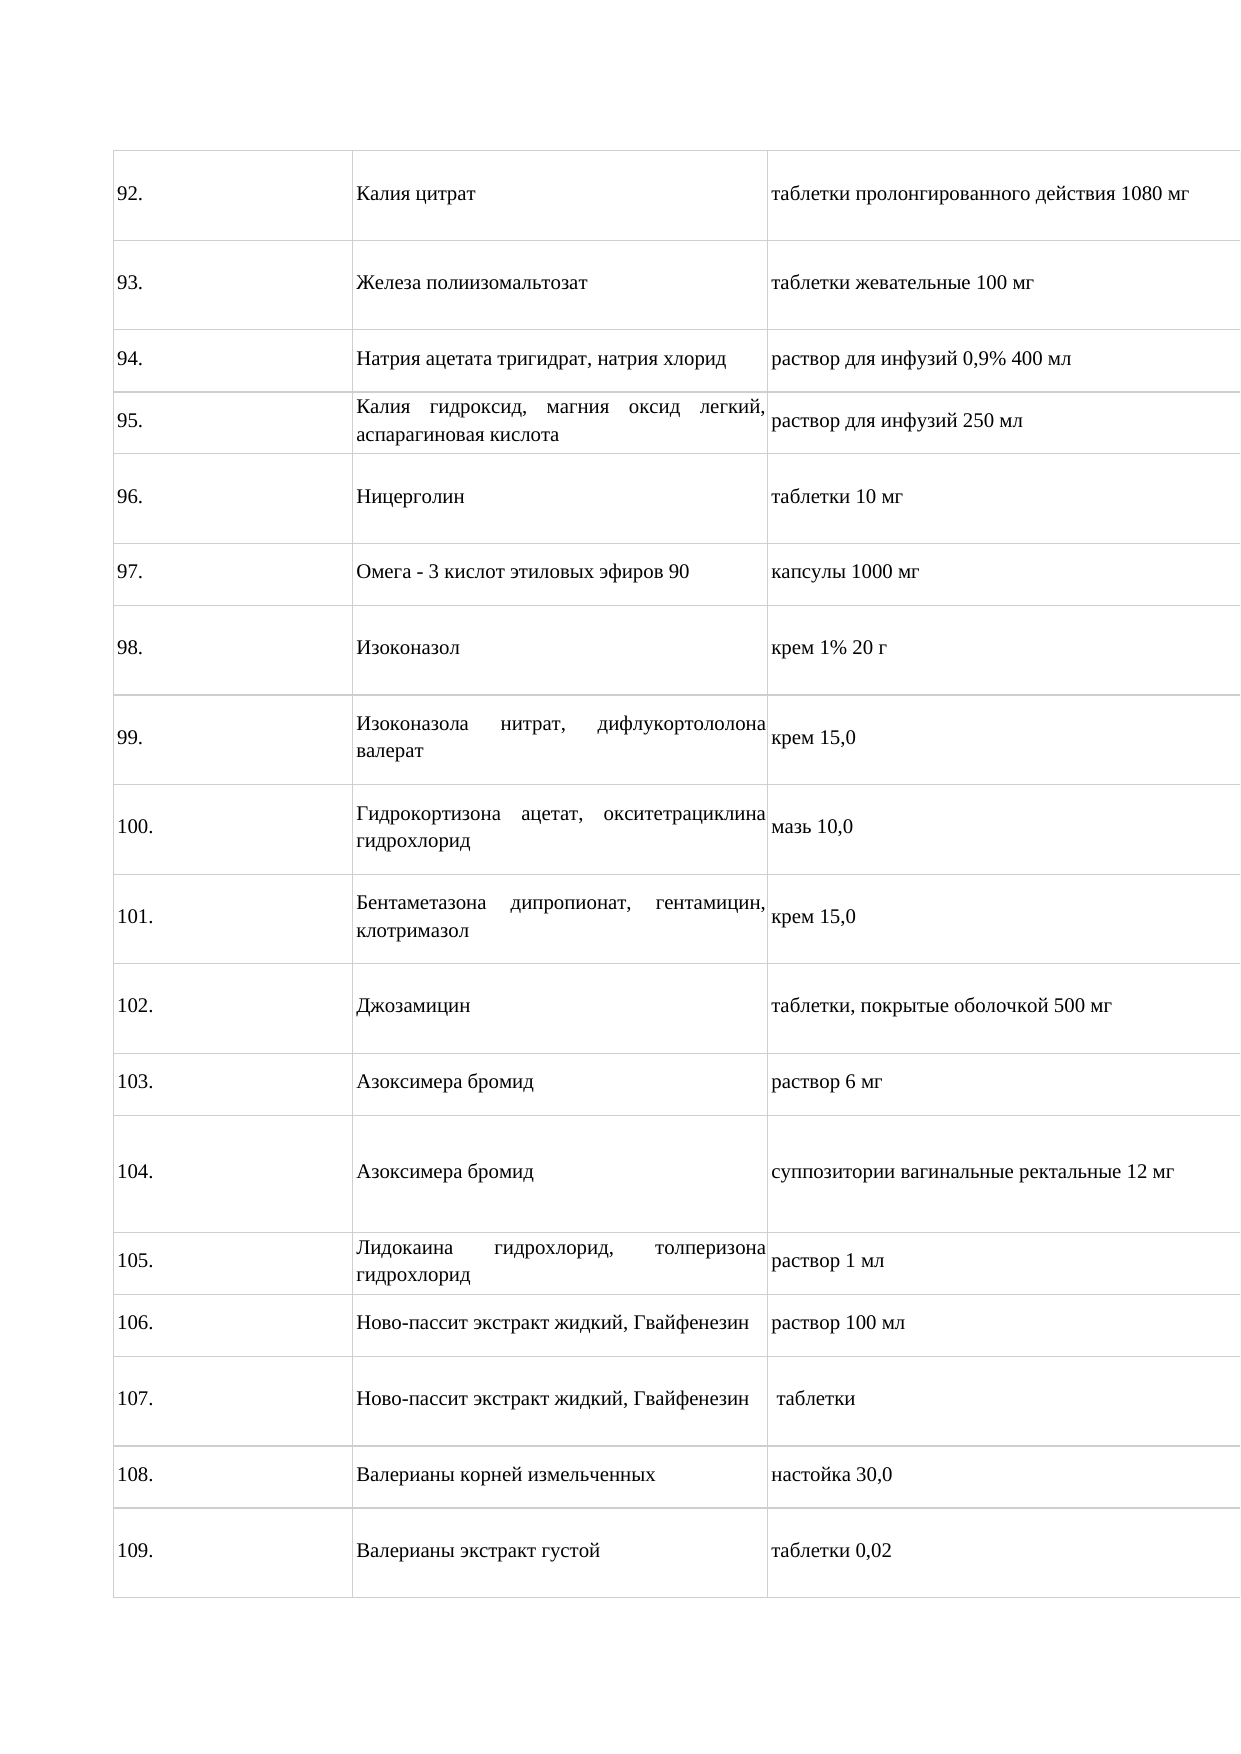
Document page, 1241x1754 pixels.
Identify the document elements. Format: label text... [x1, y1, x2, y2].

table_cell 95. [114, 393, 352, 453]
table_cell таблетки жевательные 100 мг [768, 241, 1240, 329]
table_cell раствор для инфузий 250 мл [768, 393, 1240, 453]
table_cell Валерианы экстракт густой [353, 1509, 767, 1597]
table_cell раствор для инфузий 0,9% 400 мл [768, 330, 1240, 391]
table_cell раствор 100 мл [768, 1295, 1240, 1356]
table_cell 92. [114, 151, 352, 239]
table_cell Валерианы корней измельченных [353, 1447, 767, 1507]
table_cell Лидокаина гидрохлорид, толперизона гидрохлорид [353, 1233, 767, 1294]
table_cell таблетки [768, 1357, 1240, 1445]
table_cell таблетки 10 мг [768, 454, 1240, 543]
table_cell таблетки, покрытые оболочкой 500 мг [768, 964, 1240, 1053]
table_cell 99. [114, 696, 352, 784]
table_cell Калия цитрат [353, 151, 767, 239]
table_cell Азоксимера бромид [353, 1116, 767, 1232]
table_cell 105. [114, 1233, 352, 1294]
table_cell капсулы 1000 мг [768, 544, 1240, 605]
table_cell раствор 6 мг [768, 1054, 1240, 1114]
table_cell Ново-пассит экстракт жидкий, Гвайфенезин [353, 1295, 767, 1356]
table_cell Ново-пассит экстракт жидкий, Гвайфенезин [353, 1357, 767, 1445]
table_cell 106. [114, 1295, 352, 1356]
table_cell Изоконазол [353, 606, 767, 694]
table_cell крем 1% 20 г [768, 606, 1240, 694]
table_cell Азоксимера бромид [353, 1054, 767, 1114]
table_cell 102. [114, 964, 352, 1053]
table_cell 100. [114, 785, 352, 873]
table_cell 97. [114, 544, 352, 605]
table_cell крем 15,0 [768, 875, 1240, 963]
table_cell 107. [114, 1357, 352, 1445]
table_cell 101. [114, 875, 352, 963]
table_cell Омега - 3 кислот этиловых эфиров 90 [353, 544, 767, 605]
table_cell таблетки 0,02 [768, 1509, 1240, 1597]
table_cell Калия гидроксид, магния оксид легкий, аспарагиновая кислота [353, 393, 767, 453]
table_cell суппозитории вагинальные ректальные 12 мг [768, 1116, 1240, 1232]
table_cell Изоконазола нитрат, дифлукортололона валерат [353, 696, 767, 784]
table_cell мазь 10,0 [768, 785, 1240, 873]
table_cell настойка 30,0 [768, 1447, 1240, 1507]
table_cell 108. [114, 1447, 352, 1507]
table_cell раствор 1 мл [768, 1233, 1240, 1294]
table_cell Гидрокортизона ацетат, окситетрациклина гидрохлорид [353, 785, 767, 873]
table_cell 98. [114, 606, 352, 694]
table_cell 94. [114, 330, 352, 391]
table_cell 104. [114, 1116, 352, 1232]
table_cell Ницерголин [353, 454, 767, 543]
table_cell 103. [114, 1054, 352, 1114]
table_cell Натрия ацетата тригидрат, натрия хлорид [353, 330, 767, 391]
table_cell 93. [114, 241, 352, 329]
table_cell 109. [114, 1509, 352, 1597]
table_cell Железа полиизомальтозат [353, 241, 767, 329]
table_cell 96. [114, 454, 352, 543]
table_cell крем 15,0 [768, 696, 1240, 784]
table_cell Бентаметазона дипропионат, гентамицин, клотримазол [353, 875, 767, 963]
table_cell таблетки пролонгированного действия 1080 мг [768, 151, 1240, 239]
table_cell Джозамицин [353, 964, 767, 1053]
